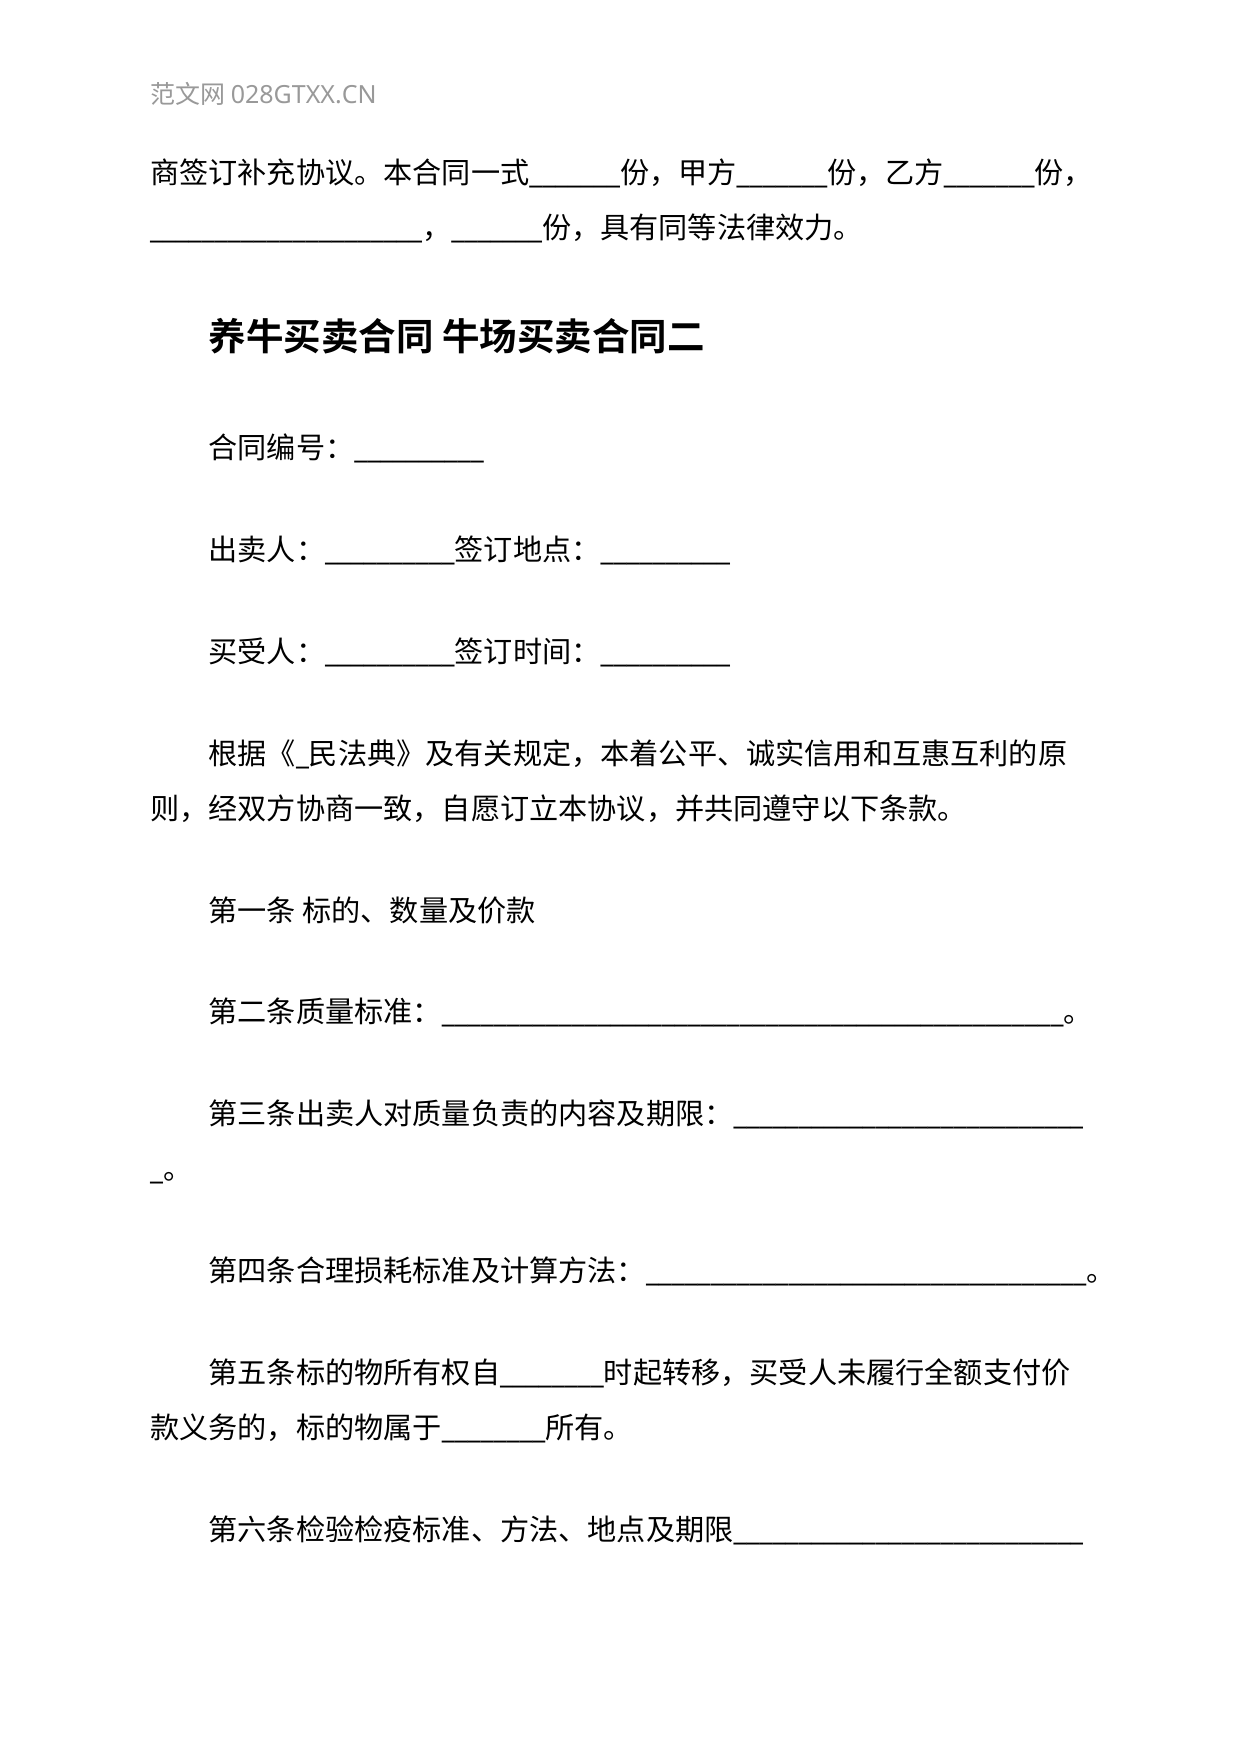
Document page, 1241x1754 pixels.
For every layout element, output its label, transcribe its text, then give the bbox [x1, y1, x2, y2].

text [150, 1507, 1090, 1549]
text 第一条 标的、数量及价款 [150, 887, 1090, 929]
text 养牛买卖合同 牛场买卖合同二 [150, 307, 1090, 361]
text 出卖人：__________签订地点：__________ [150, 526, 1090, 569]
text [150, 150, 1090, 247]
text 第三条出卖人对质量负责的内容及期限：____________________________。 [150, 1091, 1090, 1188]
text 第五条标的物所有权自________时起转移，买受人未履行全额支付价款义务的，标的物属于________所有。 [150, 1350, 1090, 1447]
text 买受人：__________签订时间：__________ [150, 628, 1090, 671]
text 第四条合理损耗标准及计算方法：__________________________________。 [150, 1248, 1090, 1290]
text 第二条质量标准：________________________________________________。 [150, 989, 1090, 1031]
text 根据《_民法典》及有关规定，本着公平、诚实信用和互惠互利的原则，经双方协商一致，自愿订立本协议，并共同遵守以下条款。 [150, 730, 1090, 828]
text 合同编号：__________ [150, 424, 1090, 467]
